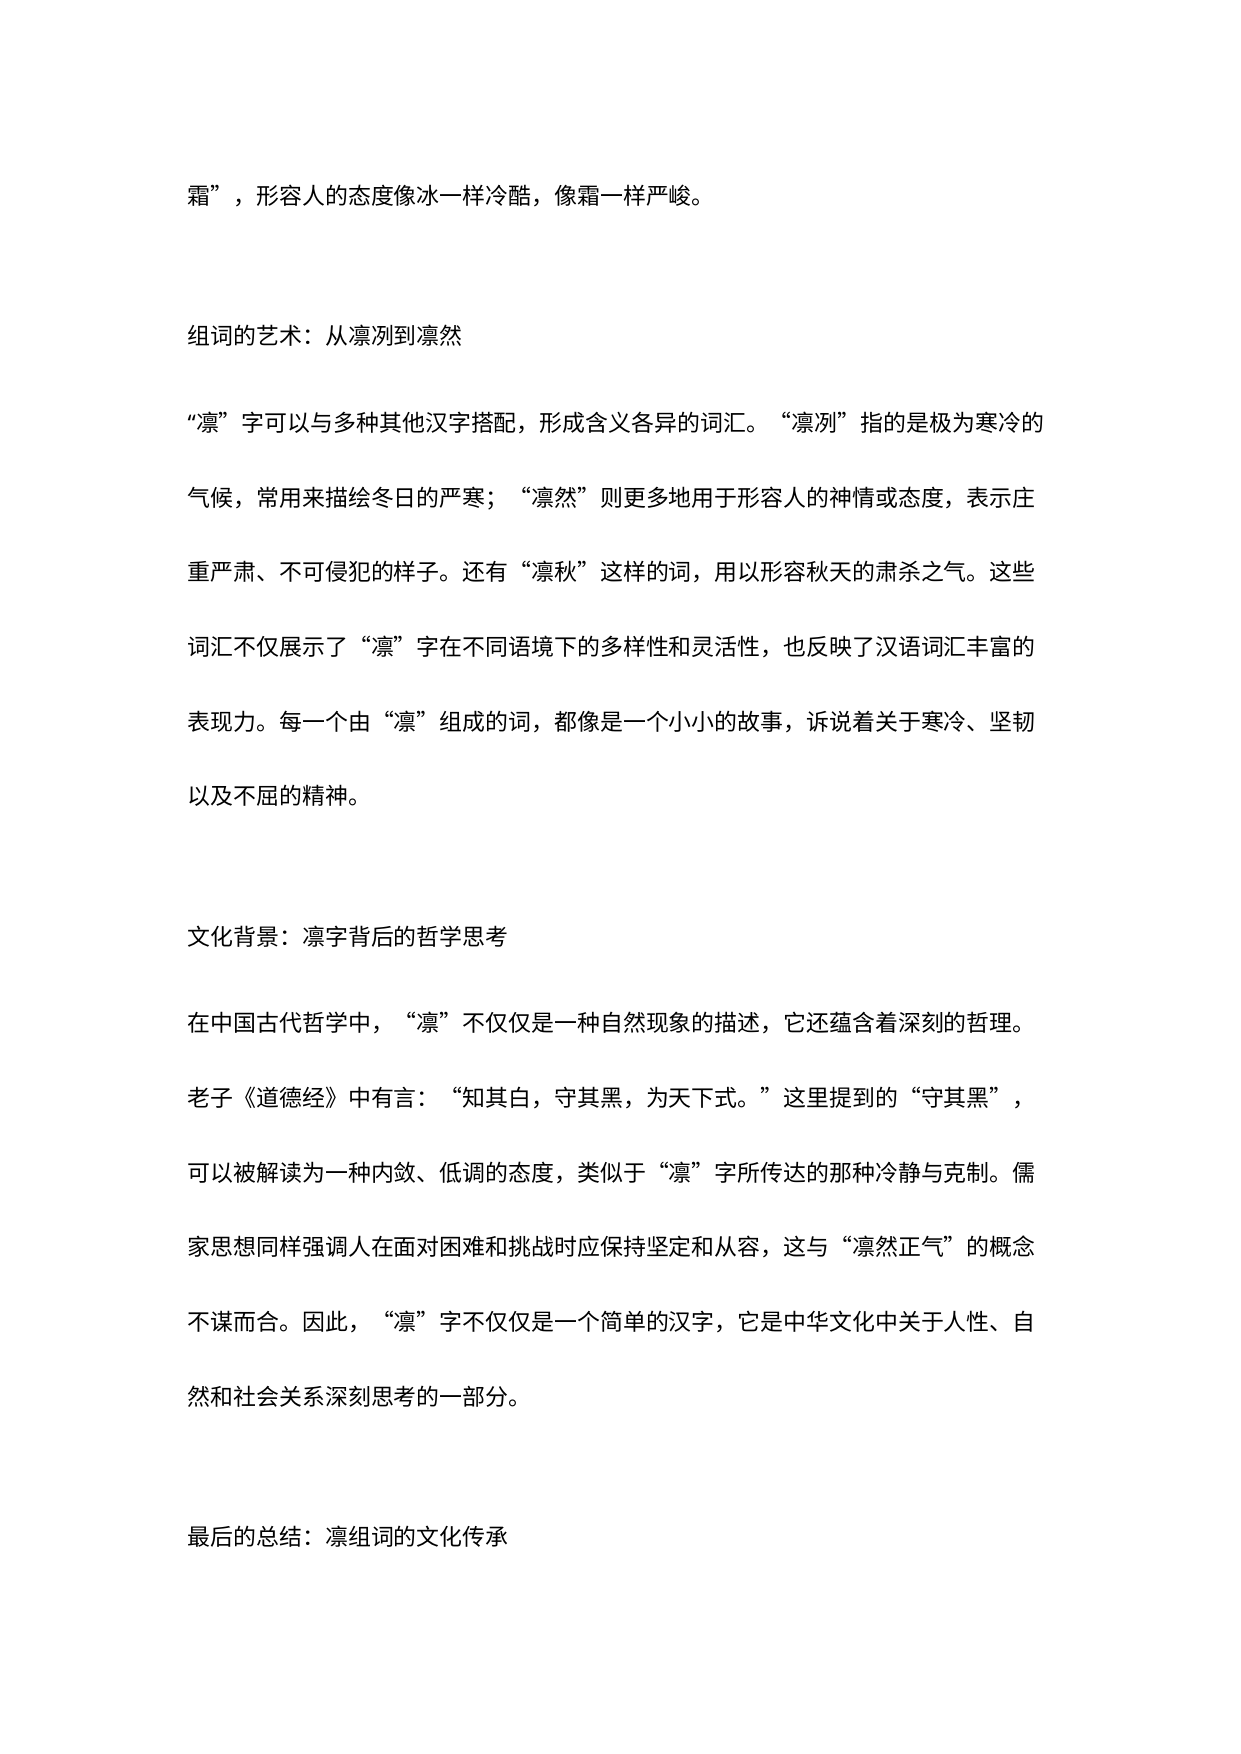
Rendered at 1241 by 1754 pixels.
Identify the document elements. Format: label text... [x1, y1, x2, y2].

text 在中国古代哲学中，“凛”不仅仅是一种自然现象的描述，它还蕴含着深刻的哲理。老子《道德经》中有言：“知其白，守其黑，为天下式。”这里提到的“守其黑”，可以被解读为一种内敛、低调的态度，类似于“凛”字所传达的那种冷静与克制。儒家思想同样强调人在面对困难和挑战时应保持坚定和从容，这与“凛然正气”的概念不谋而合。因此，“凛”字不仅仅是一个简单的汉字，它是中华文化中关于人性、自然和社会关系深刻思考的一部分。 [187, 989, 1053, 1428]
text 最后的总结：凛组词的文化传承 [187, 1503, 1053, 1568]
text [187, 162, 1053, 227]
text 组词的艺术：从凛冽到凛然 [187, 302, 1053, 367]
text “凛”字可以与多种其他汉字搭配，形成含义各异的词汇。“凛冽”指的是极为寒冷的气候，常用来描绘冬日的严寒；“凛然”则更多地用于形容人的神情或态度，表示庄重严肃、不可侵犯的样子。还有“凛秋”这样的词，用以形容秋天的肃杀之气。这些词汇不仅展示了“凛”字在不同语境下的多样性和灵活性，也反映了汉语词汇丰富的表现力。每一个由“凛”组成的词，都像是一个小小的故事，诉说着关于寒冷、坚韧以及不屈的精神。 [187, 389, 1053, 827]
text 文化背景：凛字背后的哲学思考 [187, 903, 1053, 968]
